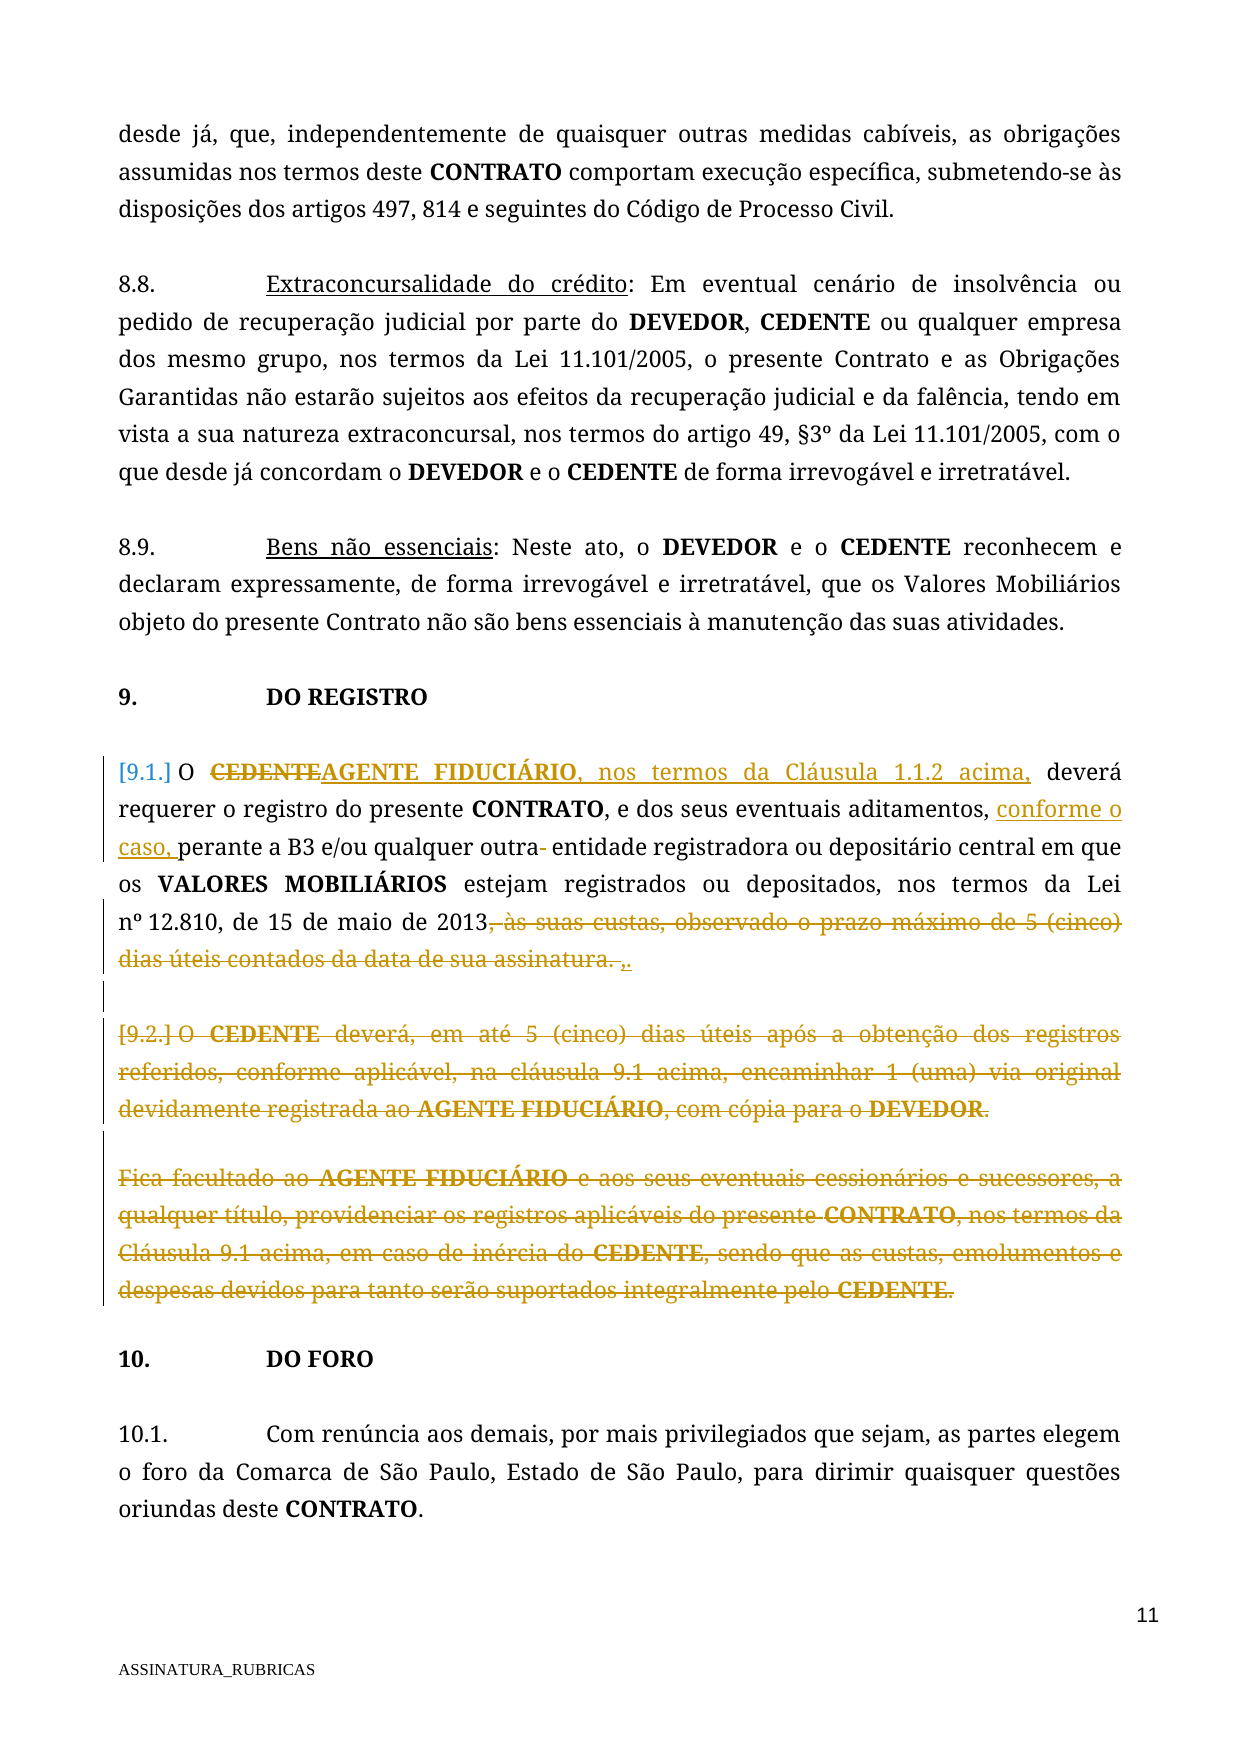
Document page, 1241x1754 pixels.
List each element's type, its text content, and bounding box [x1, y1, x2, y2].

list Bens não essenciais: Neste ato, o DEVEDOR e o CEDENTE reconhecem e declaram expressamente, de forma irrevogável e irretratável, que os Valores Mobiliários objeto do presente Contrato não são bens essenciais à manutenção das suas atividades. [118, 531, 1122, 637]
list DO REGISTRO [118, 681, 1122, 712]
list O deverá requerer o registro do presente CONTRATO, e dos seus eventuais aditamentos, perante a B3 e/ou qualquer outra entidade registradora ou depositário central em que os VALORES MOBILIÁRIOS estejam registrados ou depositados, nos termos da Lei nº 12.810, de 15 de maio de 2013 [118, 756, 1122, 974]
list Extraconcursalidade do crédito: Em eventual cenário de insolvência ou pedido de recuperação judicial por parte do DEVEDOR, CEDENTE ou qualquer empresa dos mesmo grupo, nos termos da Lei 11.101/2005, o presente Contrato e as Obrigações Garantidas não estarão sujeitos aos efeitos da recuperação judicial e da falência, tendo em vista a sua natureza extraconcursal, nos termos do artigo 49, §3º da Lei 11.101/2005, com o que desde já concordam o DEVEDOR e o CEDENTE de forma irrevogável e irretratável. [118, 268, 1122, 487]
list DO FORO [118, 1343, 1122, 1374]
list Com renúncia aos demais, por mais privilegiados que sejam, as partes elegem o foro da Comarca de São Paulo, Estado de São Paulo, para dirimir quaisquer questões oriundas deste CONTRATO. [118, 1418, 1122, 1524]
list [118, 118, 1122, 224]
